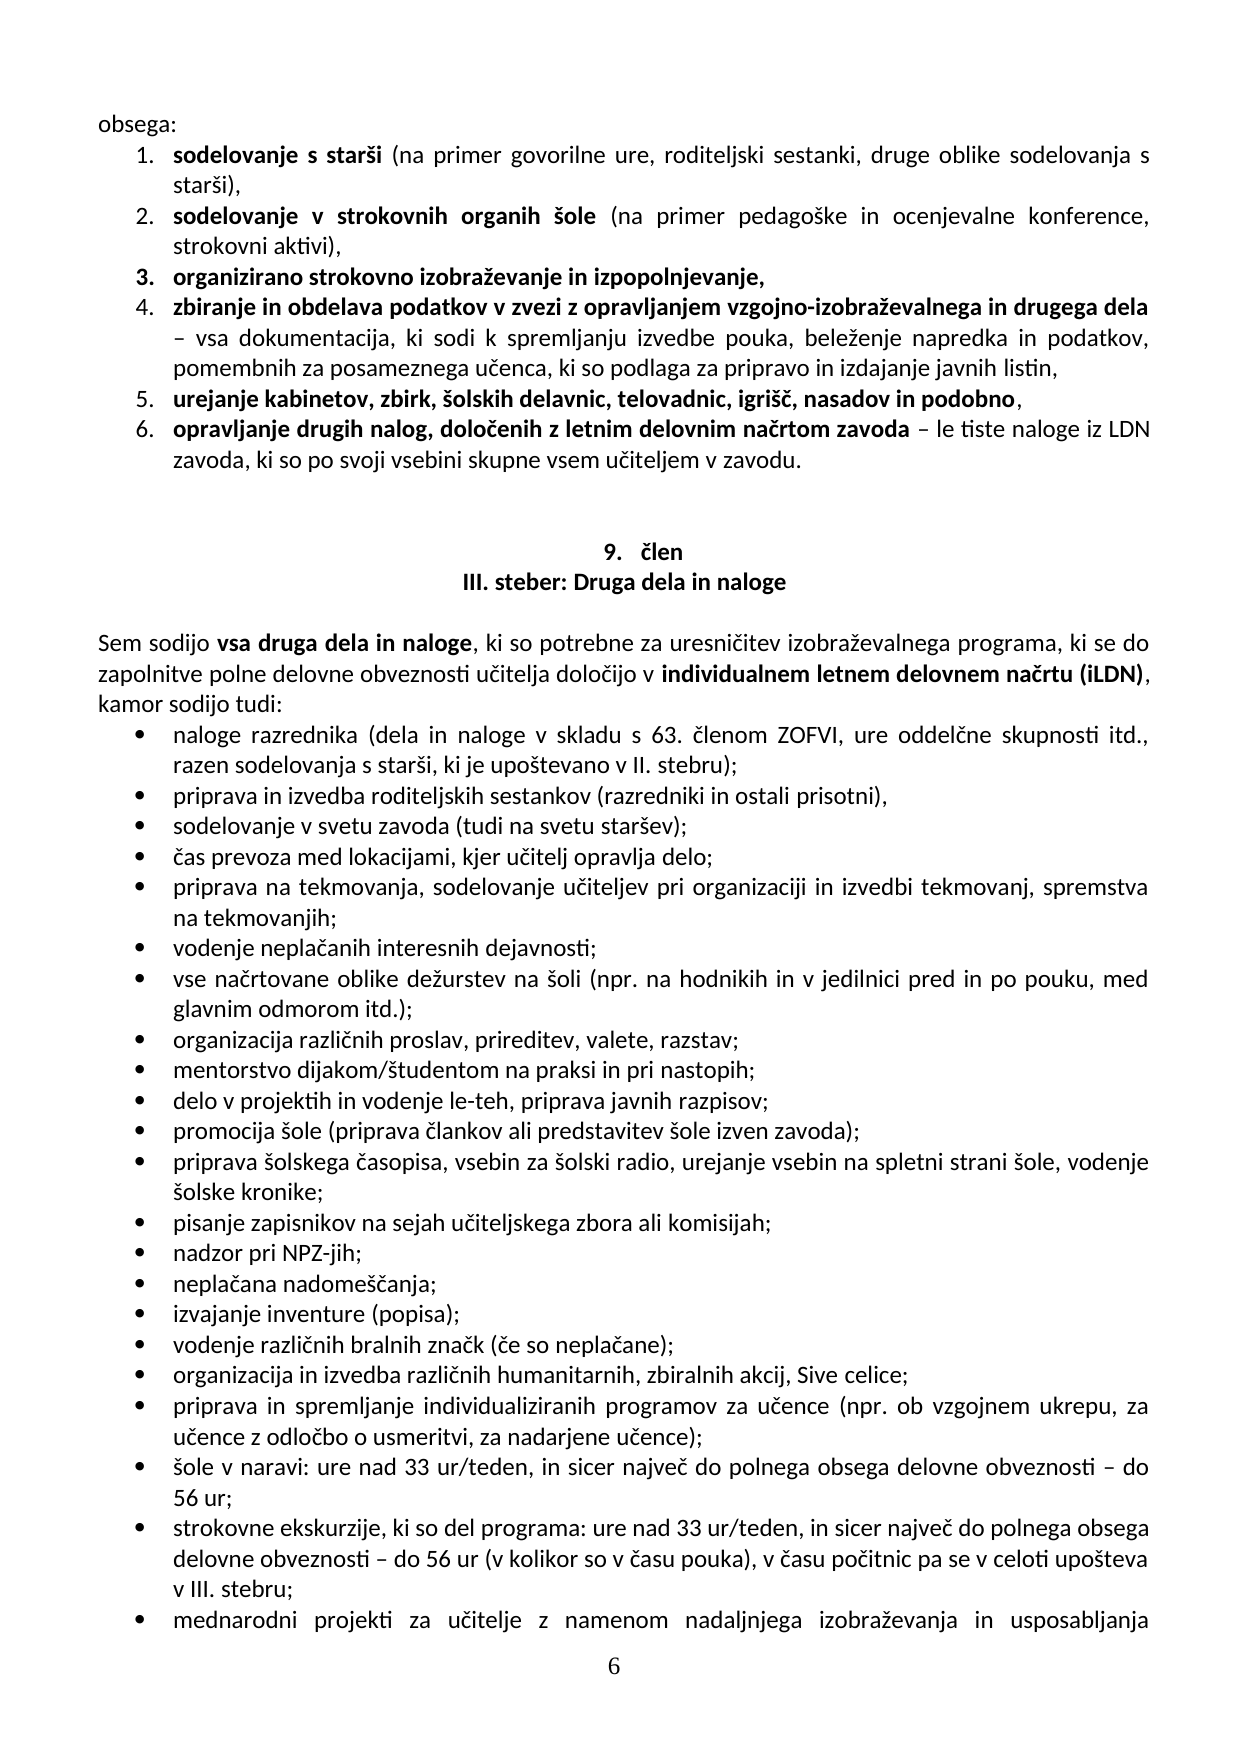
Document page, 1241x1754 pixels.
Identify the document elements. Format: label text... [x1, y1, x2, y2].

list organizirano strokovno izobraževanje in izpopolnjevanje, [135, 261, 1151, 291]
list šole v naravi: ure nad 33 ur/teden, in sicer največ do polnega obsega delovne obveznosti – do 56 ur; [135, 1451, 1151, 1512]
list člen [135, 536, 1151, 566]
list vodenje neplačanih interesnih dejavnosti; [135, 932, 1151, 963]
list organizacija različnih proslav, prireditev, valete, razstav; [135, 1024, 1151, 1054]
list sodelovanje v svetu zavoda (tudi na svetu staršev); [135, 810, 1151, 841]
list vodenje različnih bralnih značk (če so neplačane); [135, 1329, 1151, 1360]
list naloge razrednika (dela in naloge v skladu s 63. členom ZOFVI, ure oddelčne skupnosti itd., razen sodelovanja s starši, ki je upoštevano v II. stebru); [135, 719, 1151, 780]
list promocija šole (priprava člankov ali predstavitev šole izven zavoda); [135, 1116, 1151, 1146]
list organizacija in izvedba različnih humanitarnih, zbiralnih akcij, Sive celice; [135, 1360, 1151, 1390]
list priprava in spremljanje individualiziranih programov za učence (npr. ob vzgojnem ukrepu, za učence z odločbo o usmeritvi, za nadarjene učence); [135, 1390, 1151, 1451]
list delo v projektih in vodenje le-teh, priprava javnih razpisov; [135, 1085, 1151, 1116]
list vse načrtovane oblike dežurstev na šoli (npr. na hodnikih in v jedilnici pred in po pouku, med glavnim odmorom itd.); [135, 963, 1151, 1024]
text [98, 108, 1151, 139]
list nadzor pri NPZ-jih; [135, 1238, 1151, 1268]
list pisanje zapisnikov na sejah učiteljskega zbora ali komisijah; [135, 1207, 1151, 1238]
list urejanje kabinetov, zbirk, šolskih delavnic, telovadnic, igrišč, nasadov in podobno, [135, 383, 1151, 413]
list priprava šolskega časopisa, vsebin za šolski radio, urejanje vsebin na spletni strani šole, vodenje šolske kronike; [135, 1146, 1151, 1207]
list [135, 1604, 1151, 1634]
list zbiranje in obdelava podatkov v zvezi z opravljanjem vzgojno-izobraževalnega in drugega dela – vsa dokumentacija, ki sodi k spremljanju izvedbe pouka, beleženje napredka in podatkov, pomembnih za posameznega učenca, ki so podlaga za pripravo in izdajanje javnih listin, [135, 291, 1151, 383]
list priprava na tekmovanja, sodelovanje učiteljev pri organizaciji in izvedbi tekmovanj, spremstva na tekmovanjih; [135, 871, 1151, 932]
list mentorstvo dijakom/študentom na praksi in pri nastopih; [135, 1054, 1151, 1085]
list opravljanje drugih nalog, določenih z letnim delovnim načrtom zavoda – le tiste naloge iz LDN zavoda, ki so po svoji vsebini skupne vsem učiteljem v zavodu. [135, 413, 1151, 474]
list sodelovanje v strokovnih organih šole (na primer pedagoške in ocenjevalne konference, strokovni aktivi), [135, 200, 1151, 261]
list izvajanje inventure (popisa); [135, 1299, 1151, 1329]
list strokovne ekskurzije, ki so del programa: ure nad 33 ur/teden, in sicer največ do polnega obsega delovne obveznosti – do 56 ur (v kolikor so v času pouka), v času počitnic pa se v celoti upošteva v III. stebru; [135, 1512, 1151, 1604]
list sodelovanje s starši (na primer govorilne ure, roditeljski sestanki, druge oblike sodelovanja s starši), [135, 139, 1151, 200]
list priprava in izvedba roditeljskih sestankov (razredniki in ostali prisotni), [135, 780, 1151, 810]
text III. steber: Druga dela in naloge [98, 566, 1151, 597]
list neplačana nadomeščanja; [135, 1268, 1151, 1299]
list čas prevoza med lokacijami, kjer učitelj opravlja delo; [135, 841, 1151, 871]
text Sem sodijo vsa druga dela in naloge, ki so potrebne za uresničitev izobraževalnega programa, ki se do zapolnitve polne delovne obveznosti učitelja določijo v individualnem letnem delovnem načrtu (iLDN), kamor sodijo tudi: [98, 627, 1151, 719]
